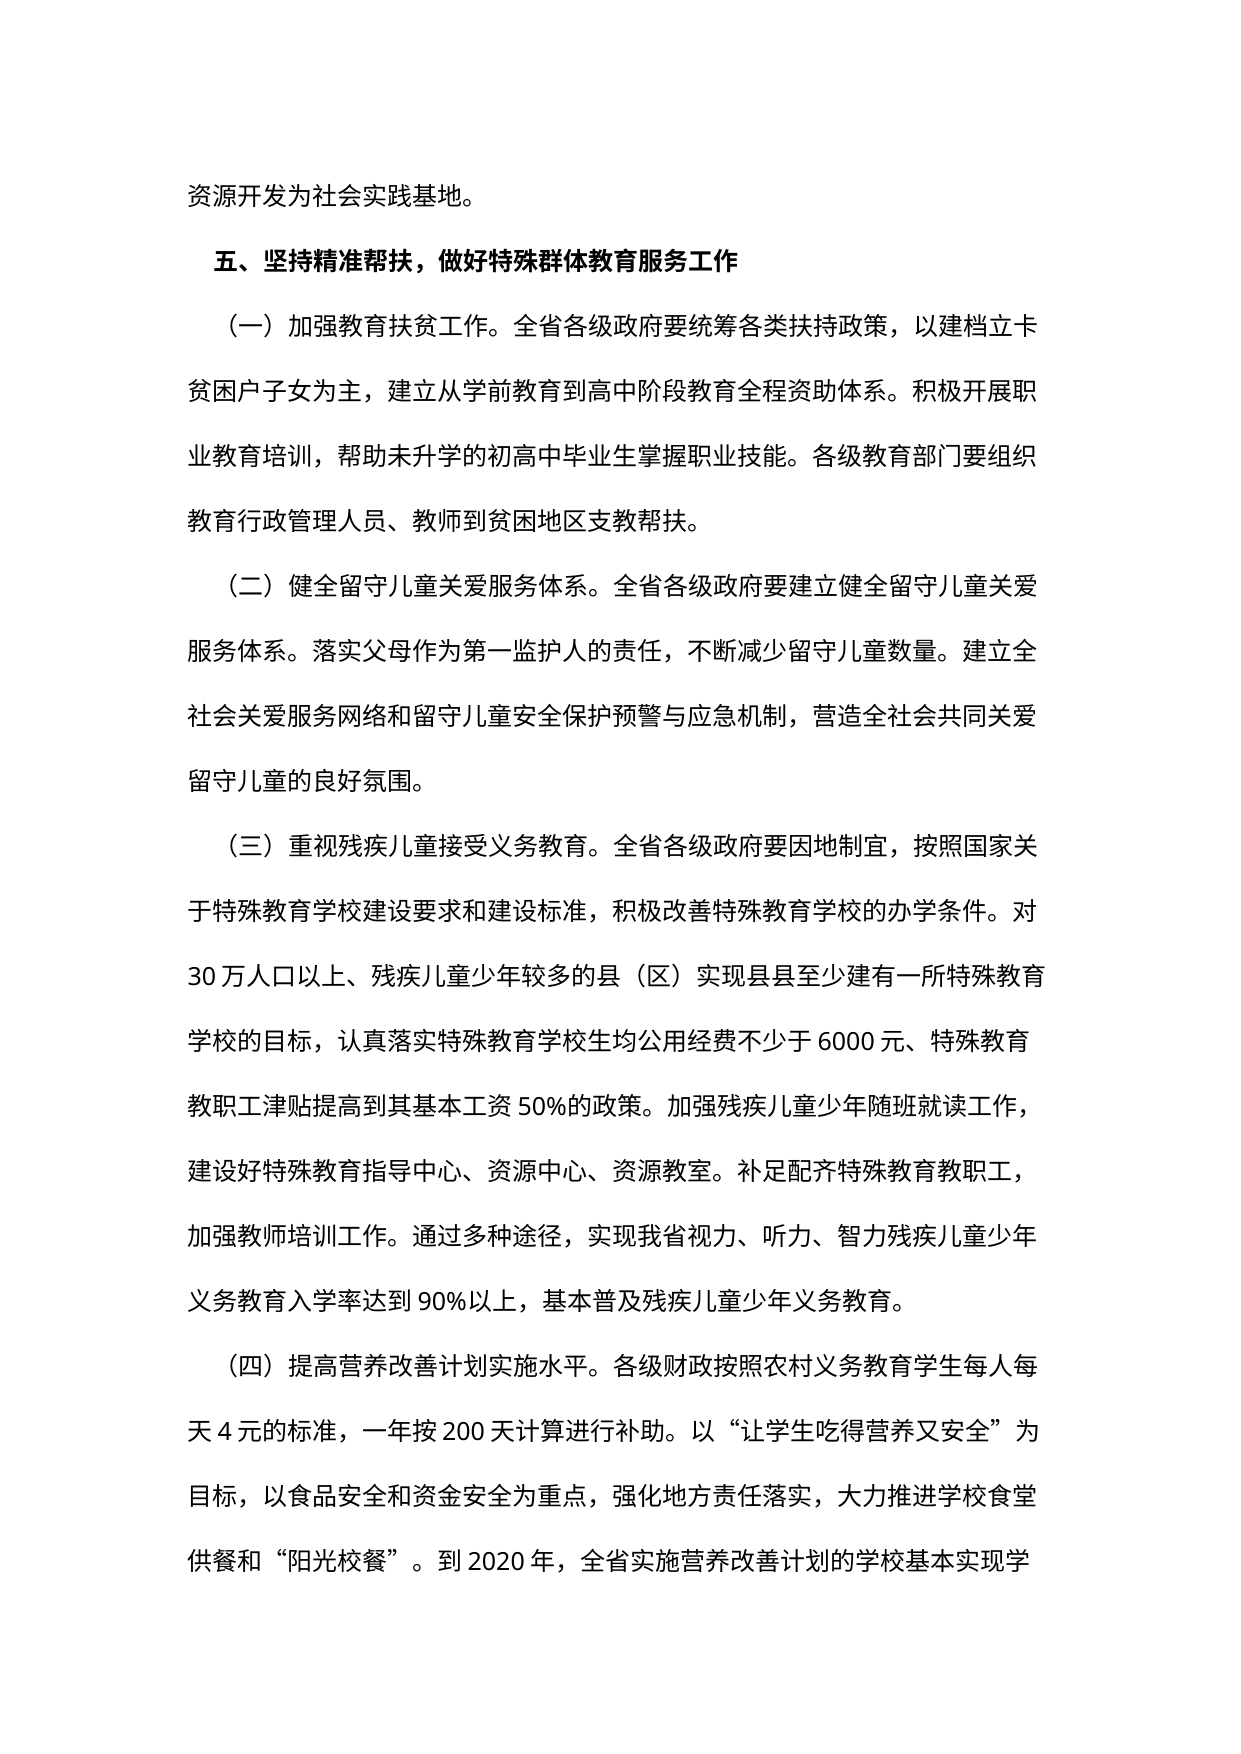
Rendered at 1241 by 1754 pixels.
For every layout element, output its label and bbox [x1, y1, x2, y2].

text [187, 162, 1053, 1592]
